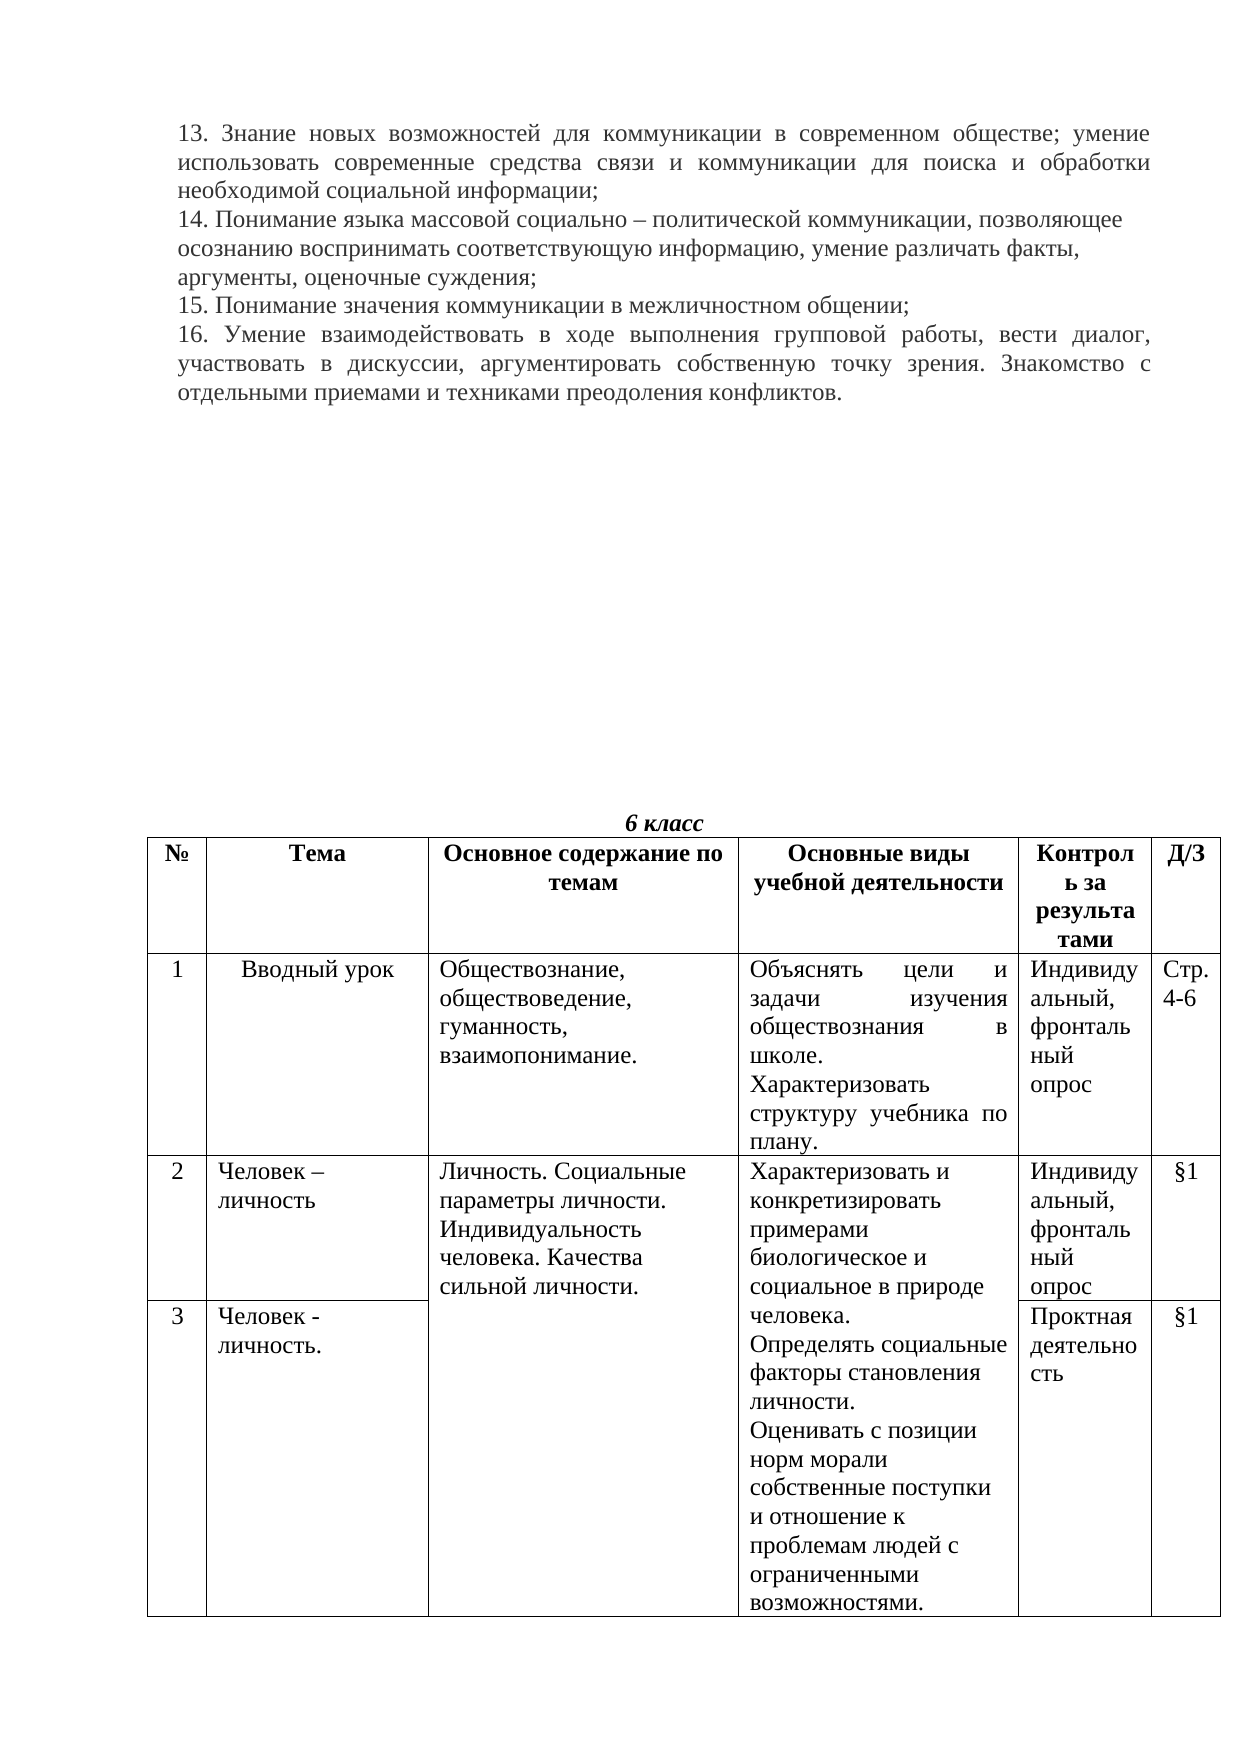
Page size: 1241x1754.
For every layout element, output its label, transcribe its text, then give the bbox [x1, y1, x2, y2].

table_cell Вводный урок [207, 954, 428, 1155]
table_cell Проктная деятельность [1019, 1301, 1151, 1616]
table_cell Человек –личность [207, 1156, 428, 1300]
table_cell 3 [148, 1301, 206, 1616]
text 14. Понимание языка массовой социально – политической коммуникации, позволяющее осознанию воспринимать соответствующую информацию, умение различать факты, аргументы, оценочные суждения; [177, 204, 1152, 291]
text 15. Понимание значения коммуникации в межличностном общении; [177, 291, 1152, 319]
table_header Основные виды учебной деятельности [739, 838, 1018, 953]
table_header Д/З [1152, 838, 1220, 953]
table_cell 2 [148, 1156, 206, 1300]
table_cell Человек - личность. [207, 1301, 428, 1616]
table_cell Характеризовать и конкретизировать примерами биологическое и социальное в природе человека. Определять социальные факторы становления личности. Оценивать с позиции норм морали собственные поступки и отношение к проблемам людей с ограниченными возможностями. [739, 1156, 1018, 1616]
table_header Основное содержание по темам [429, 838, 738, 953]
table_cell Индивидуальный, фронтальный опрос [1019, 1156, 1151, 1300]
text 16. Умение взаимодействовать в ходе выполнения групповой работы, вести диалог, участвовать в дискуссии, аргументировать собственную точку зрения. Знакомство с отдельными приемами и техниками преодоления конфликтов. [177, 319, 1152, 406]
table_header № [148, 838, 206, 953]
table_cell 1 [148, 954, 206, 1155]
table_cell §1 [1152, 1156, 1220, 1300]
table_header Контроль за результатами [1019, 838, 1151, 953]
table_cell Обществознание, обществоведение, гуманность, взаимопонимание. [429, 954, 738, 1155]
table_cell Объяснять цели и задачи изучения обществознания в школе. Характеризовать структуру учебника по плану. [739, 954, 1018, 1155]
table_cell Индивидуальный, фронтальный опрос [1019, 954, 1151, 1155]
text 13. Знание новых возможностей для коммуникации в современном обществе; умение использовать современные средства связи и коммуникации для поиска и обработки необходимой социальной информации; [177, 118, 1152, 204]
table_cell Личность. Социальные параметры личности. Индивидуальность человека. Качества сильной личности. [429, 1156, 738, 1616]
text 6 класс [177, 808, 1152, 837]
table_cell §1 [1152, 1301, 1220, 1616]
table_header Тема [207, 838, 428, 953]
table_cell Стр. 4-6 [1152, 954, 1220, 1155]
